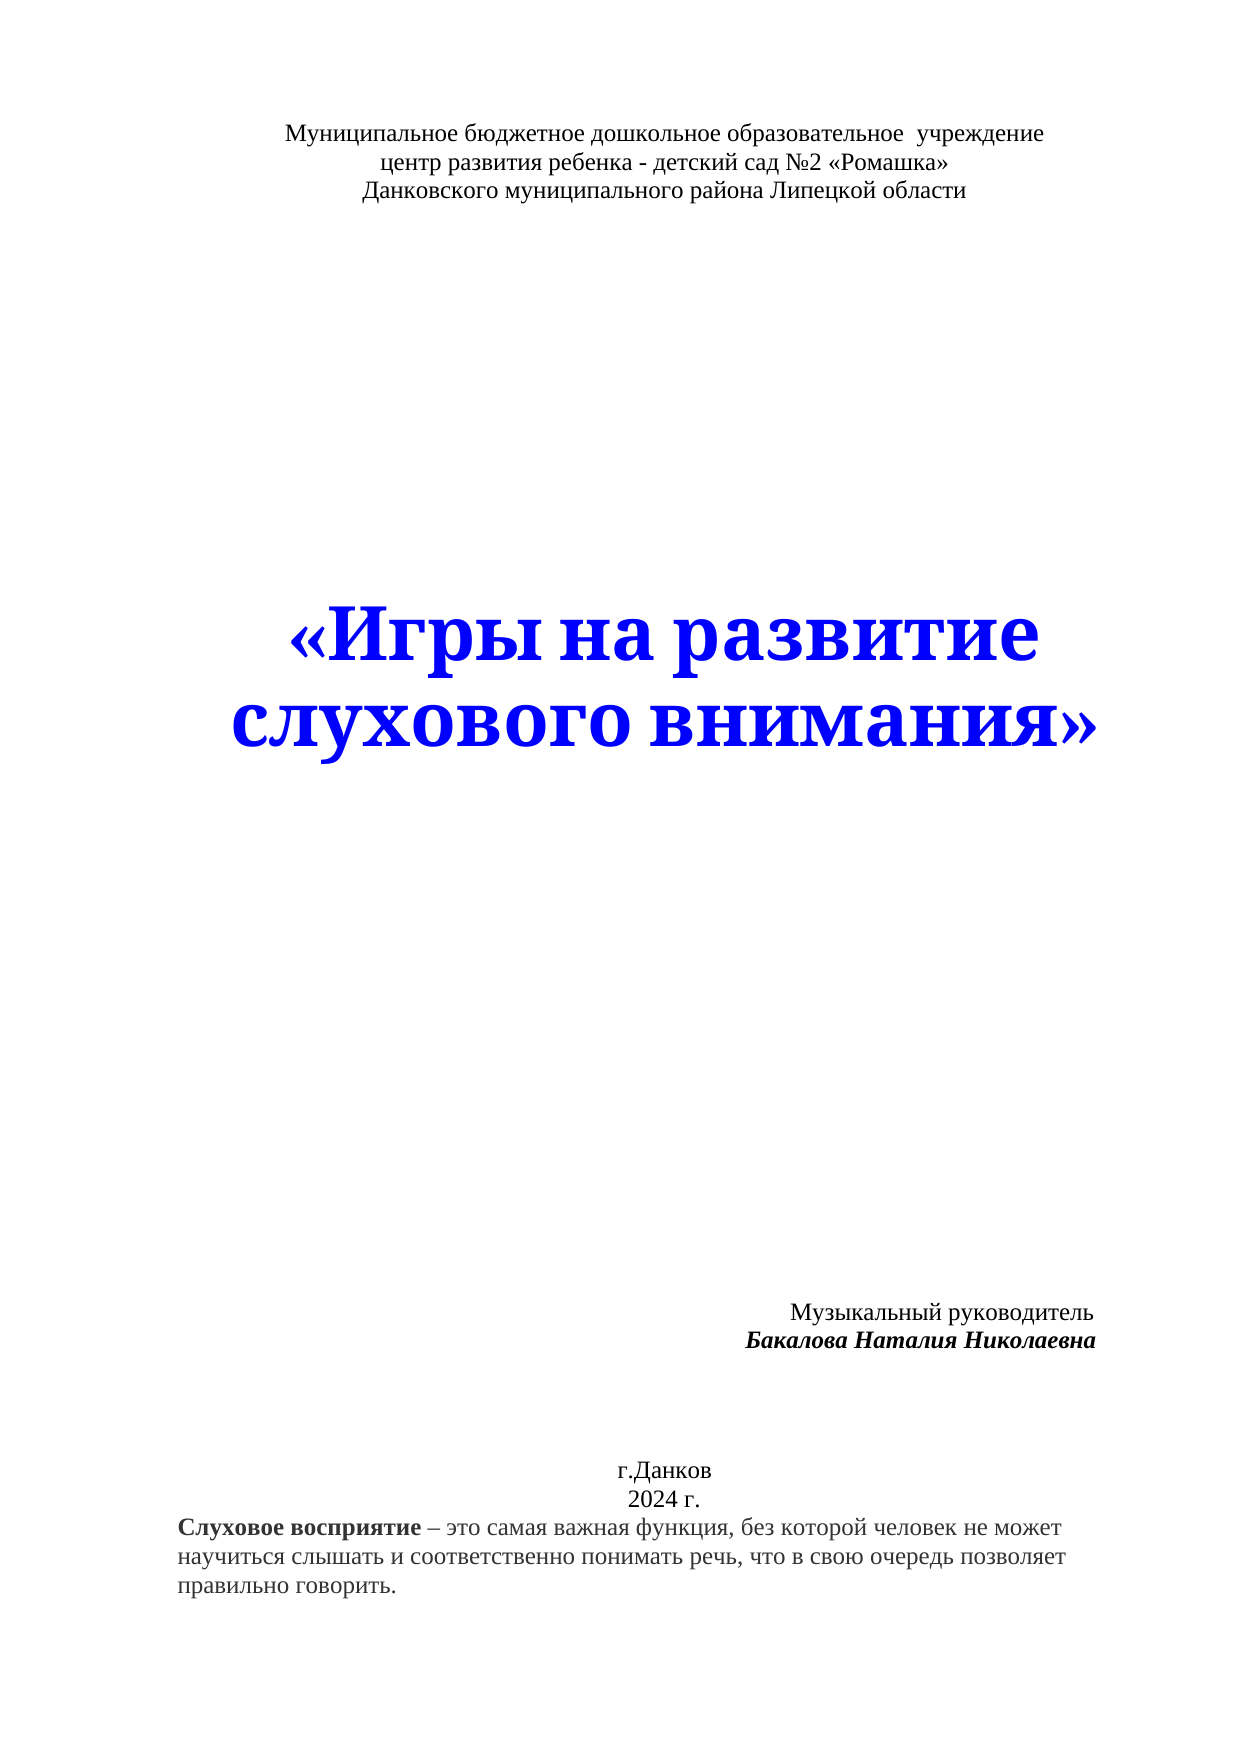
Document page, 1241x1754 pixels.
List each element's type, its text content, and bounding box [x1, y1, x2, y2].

text «Игры на развитие слухового внимания» [177, 592, 1152, 765]
text Слуховое восприятие – это самая важная функция, без которой человек не может научиться слышать и соответственно понимать речь, что в свою очередь позволяет правильно говорить. [177, 1512, 1152, 1599]
text 2024 г. [177, 1484, 1152, 1512]
text г.Данков [177, 1455, 1152, 1484]
text центр развития ребенка - детский сад №2 «Ромашка» [177, 147, 1152, 176]
text Муниципальное бюджетное дошкольное образовательное учреждение [177, 118, 1152, 147]
text Бакалова Наталия Николаевна [177, 1326, 1152, 1354]
text Музыкальный руководитель [177, 1297, 1152, 1326]
text Данковского муниципального района Липецкой области [177, 176, 1152, 204]
